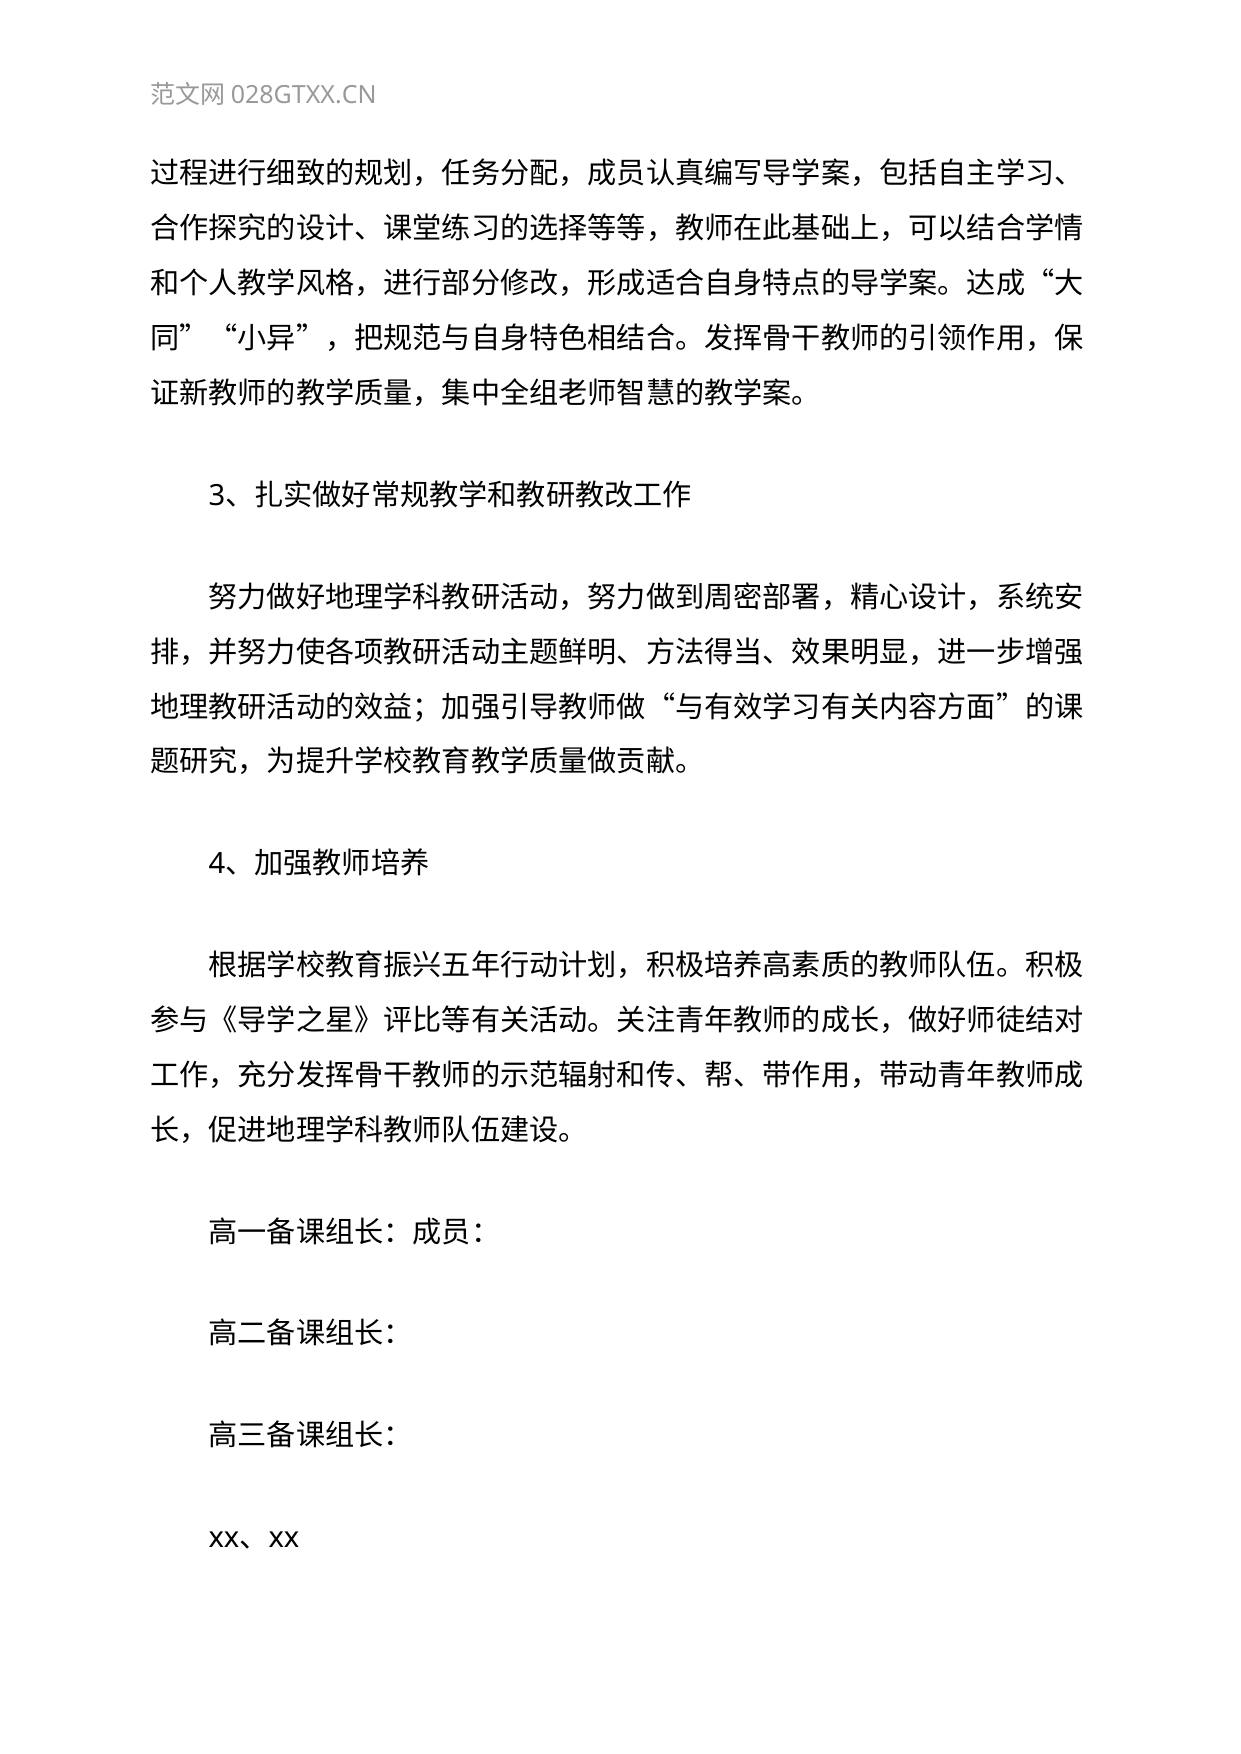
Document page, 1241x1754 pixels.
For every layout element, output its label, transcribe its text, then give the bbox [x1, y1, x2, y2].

text 努力做好地理学科教研活动，努力做到周密部署，精心设计，系统安排，并努力使各项教研活动主题鲜明、方法得当、效果明显，进一步增强地理教研活动的效益；加强引导教师做“与有效学习有关内容方面”的课题研究，为提升学校教育教学质量做贡献。 [150, 573, 1090, 780]
text xx、xx [150, 1513, 1090, 1556]
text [150, 150, 1090, 412]
text 3、扎实做好常规教学和教研教改工作 [150, 471, 1090, 514]
text 高一备课组长：成员： [150, 1208, 1090, 1251]
text 4、加强教师培养 [150, 840, 1090, 882]
text 高三备课组长： [150, 1412, 1090, 1454]
text 高二备课组长： [150, 1310, 1090, 1352]
text 根据学校教育振兴五年行动计划，积极培养高素质的教师队伍。积极参与《导学之星》评比等有关活动。关注青年教师的成长，做好师徒结对工作，充分发挥骨干教师的示范辐射和传、帮、带作用，带动青年教师成长，促进地理学科教师队伍建设。 [150, 942, 1090, 1149]
